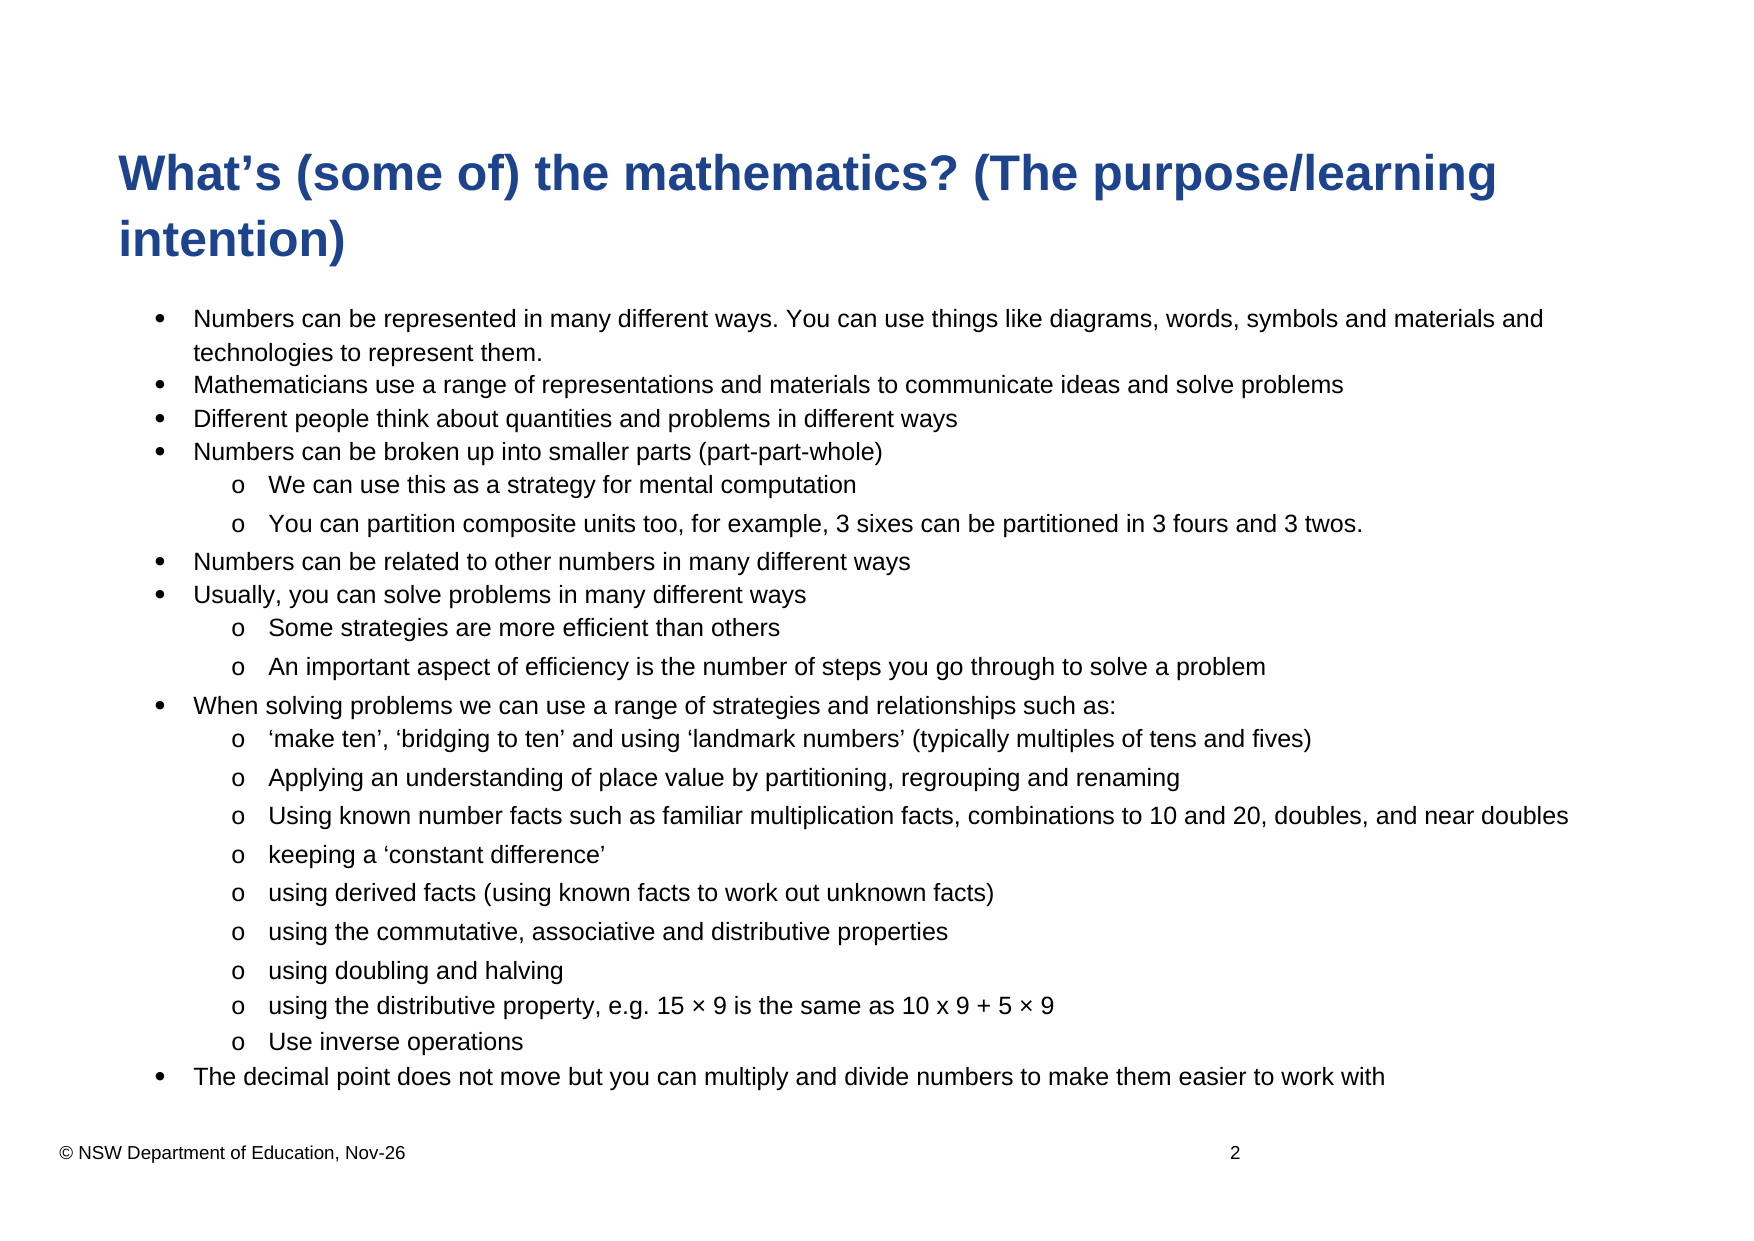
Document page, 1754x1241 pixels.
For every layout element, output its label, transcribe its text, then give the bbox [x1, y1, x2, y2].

list When solving problems we can use a range of strategies and relationships such as: [156, 691, 1636, 719]
list Mathematicians use a range of representations and materials to communicate ideas and solve problems [156, 371, 1636, 399]
list Using known number facts such as familiar multiplication facts, combinations to 10 and 20, doubles, and near doubles [231, 801, 1636, 832]
list using the distributive property, e.g. 15 × 9 is the same as 10 x 9 + 5 × 9 [231, 991, 1636, 1022]
list Applying an understanding of place value by partitioning, regrouping and renaming [231, 762, 1636, 793]
list Numbers can be represented in many different ways. You can use things like diagrams, words, symbols and materials and technologies to represent them. [156, 304, 1636, 366]
list We can use this as a strategy for mental computation [231, 470, 1636, 501]
list keeping a ‘constant difference’ [231, 840, 1636, 871]
list ‘make ten’, ‘bridging to ten’ and using ‘landmark numbers’ (typically multiples of tens and fives) [231, 724, 1636, 755]
list Usually, you can solve problems in many different ways [156, 580, 1636, 609]
list Different people think about quantities and problems in different ways [156, 404, 1636, 432]
list using the commutative, associative and distributive properties [231, 917, 1636, 948]
list using doubling and halving [231, 956, 1636, 987]
list Numbers can be related to other numbers in many different ways [156, 547, 1636, 576]
list You can partition composite units too, for example, 3 sixes can be partitioned in 3 fours and 3 twos. [231, 508, 1636, 539]
list An important aspect of efficiency is the number of steps you go through to solve a problem [231, 652, 1636, 683]
subtitle What’s (some of) the mathematics? (The purpose/learning intention) [118, 143, 1636, 267]
list Use inverse operations [231, 1027, 1636, 1058]
list Some strategies are more efficient than others [231, 613, 1636, 644]
list Numbers can be broken up into smaller parts (part-part-whole) [156, 437, 1636, 466]
list The decimal point does not move but you can multiply and divide numbers to make them easier to work with [156, 1062, 1636, 1091]
list using derived facts (using known facts to work out unknown facts) [231, 878, 1636, 909]
